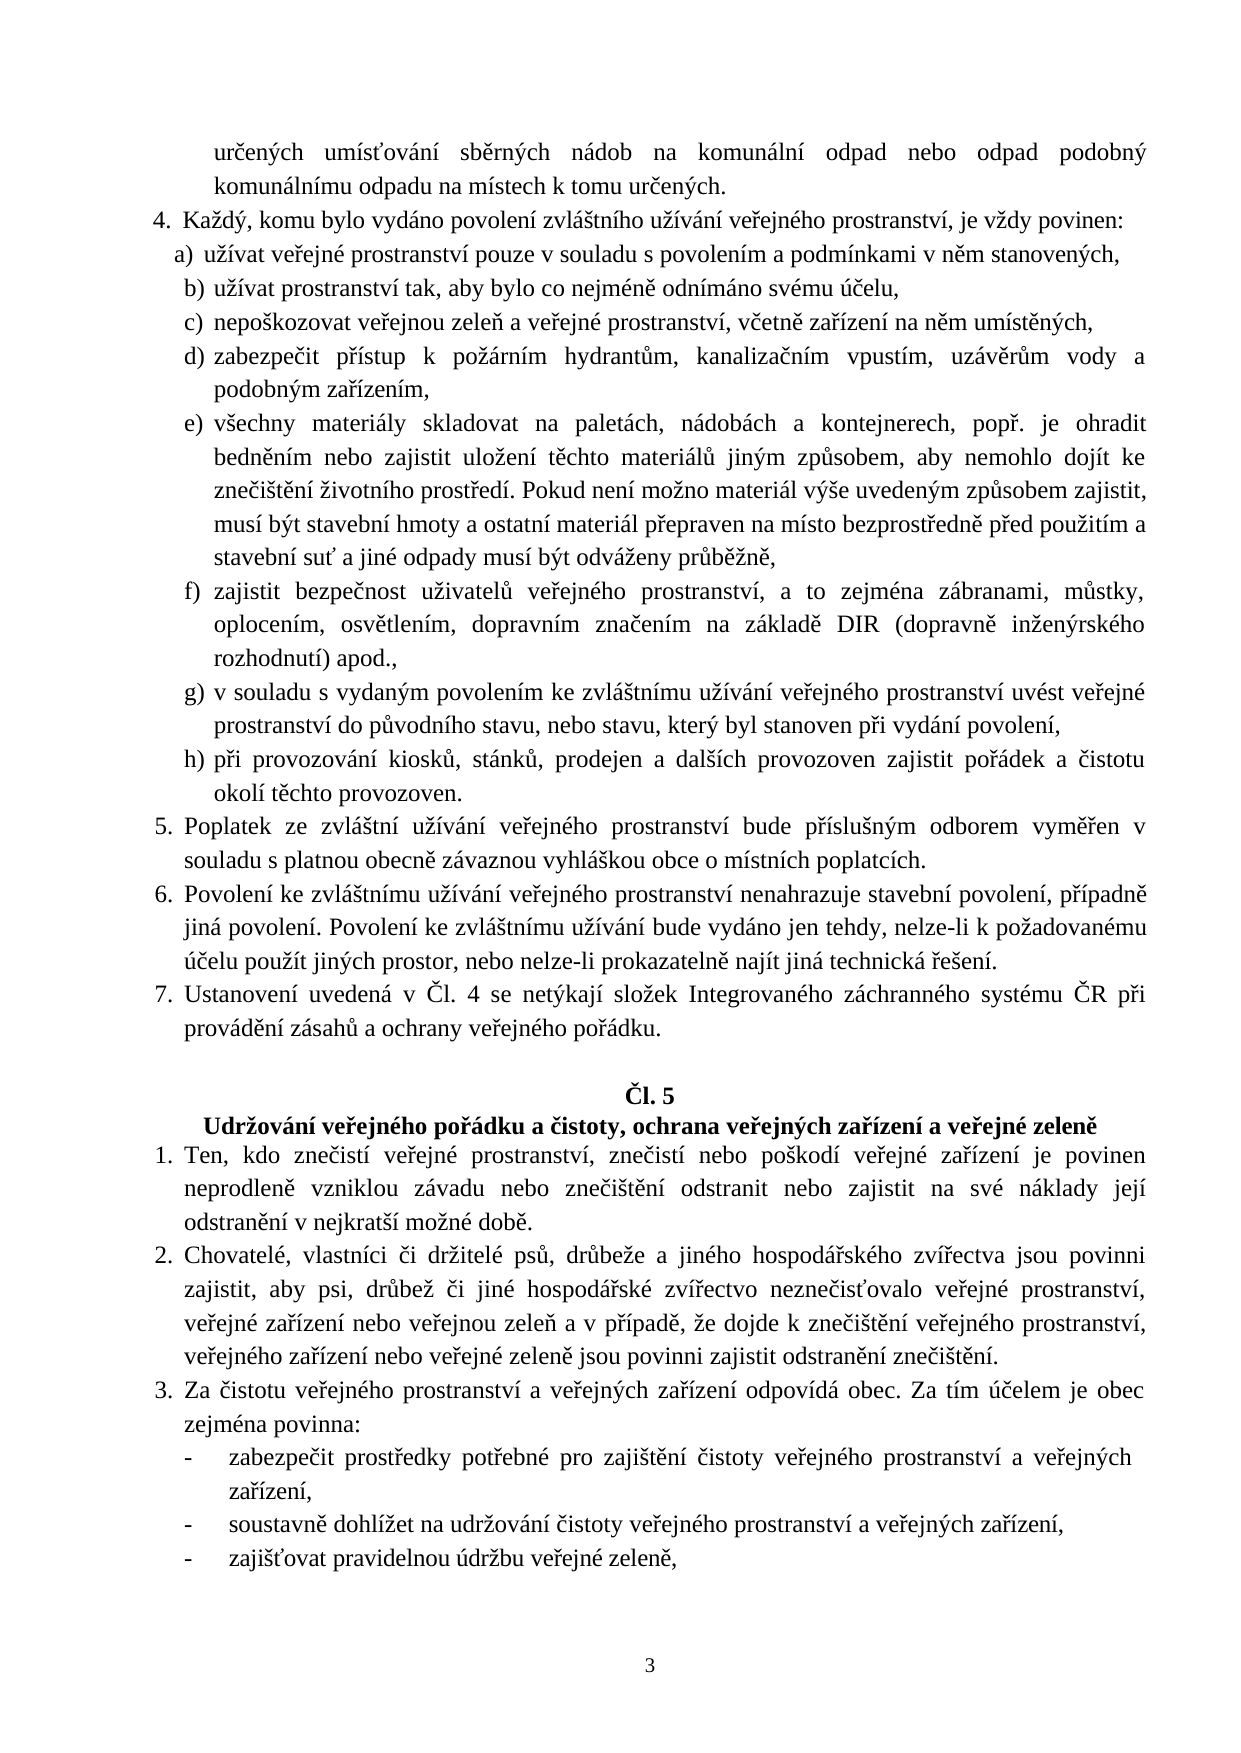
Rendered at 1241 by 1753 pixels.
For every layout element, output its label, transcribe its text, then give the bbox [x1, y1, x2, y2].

list Každý, komu bylo vydáno povolení zvláštního užívání veřejného prostranství, je vždy povinen: [144, 205, 1124, 233]
list zajišťovat pravidelnou údržbu veřejné zeleně, [184, 1543, 1159, 1572]
list Povolení ke zvláštnímu užívání veřejného prostranství nenahrazuje stavební povolení, případně jiná povolení. Povolení ke zvláštnímu užívání bude vydáno jen tehdy, nelze-li k požadovanému účelu použít jiných prostor, nebo nelze-li prokazatelně najít jiná technická řešení. [154, 879, 1147, 974]
list Chovatelé, vlastníci či držitelé psů, drůbeže a jiného hospodářského zvířectva jsou povinni zajistit, aby psi, drůbež či jiné hospodářské zvířectvo neznečisťovalo veřejné prostranství, veřejné zařízení nebo veřejnou zeleň a v případě, že dojde k znečištění veřejného prostranství, veřejného zařízení nebo veřejné zeleně jsou povinni zajistit odstranění znečištění. [154, 1241, 1147, 1370]
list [184, 137, 1147, 200]
list Za čistotu veřejného prostranství a veřejných zařízení odpovídá obec. Za tím účelem je obec zejména povinna: [154, 1375, 1146, 1437]
list užívat prostranství tak, aby bylo co nejméně odnímáno svému účelu, [184, 273, 1159, 301]
list zabezpečit prostředky potřebné pro zajištění čistoty veřejného prostranství a veřejných zařízení, [184, 1442, 1146, 1504]
list v souladu s vydaným povolením ke zvláštnímu užívání veřejného prostranství uvést veřejné prostranství do původního stavu, nebo stavu, který byl stanoven při vydání povolení, [184, 677, 1146, 739]
list všechny materiály skladovat na paletách, nádobách a kontejnerech, popř. je ohradit bedněním nebo zajistit uložení těchto materiálů jiným způsobem, aby nemohlo dojít ke znečištění životního prostředí. Pokud není možno materiál výše uvedeným způsobem zajistit, musí být stavební hmoty a ostatní materiál přepraven na místo bezprostředně před použitím a stavební suť a jiné odpady musí být odváženy průběžně, [184, 408, 1147, 571]
list soustavně dohlížet na udržování čistoty veřejného prostranství a veřejných zařízení, [184, 1509, 1159, 1538]
text Čl. 5 [278, 1081, 1022, 1110]
list zajistit bezpečnost uživatelů veřejného prostranství, a to zejména zábranami, můstky, oplocením, osvětlením, dopravním značením na základě DIR (dopravně inženýrského rozhodnutí) apod., [184, 576, 1145, 672]
list Ustanovení uvedená v Čl. 4 se netýkají složek Integrovaného záchranného systému ČR při provádění zásahů a ochrany veřejného pořádku. [154, 979, 1146, 1042]
list Ten, kdo znečistí veřejné prostranství, znečistí nebo poškodí veřejné zařízení je povinen neprodleně vzniklou závadu nebo znečištění odstranit nebo zajistit na své náklady její odstranění v nejkratší možné době. [154, 1140, 1146, 1236]
list nepoškozovat veřejnou zeleň a veřejné prostranství, včetně zařízení na něm umístěných, [184, 307, 1159, 336]
list užívat veřejné prostranství pouze v souladu s povolením a podmínkami v něm stanovených, [144, 239, 1120, 267]
list Poplatek ze zvláštní užívání veřejného prostranství bude příslušným odborem vyměřen v souladu s platnou obecně závaznou vyhláškou obce o místních poplatcích. [154, 811, 1146, 874]
list zabezpečit přístup k požárním hydrantům, kanalizačním vpustím, uzávěrům vody a podobným zařízením, [184, 341, 1145, 403]
text Udržování veřejného pořádku a čistoty, ochrana veřejných zařízení a veřejné zeleně [154, 1111, 1146, 1139]
list při provozování kiosků, stánků, prodejen a dalších provozoven zajistit pořádek a čistotu okolí těchto provozoven. [184, 744, 1145, 806]
